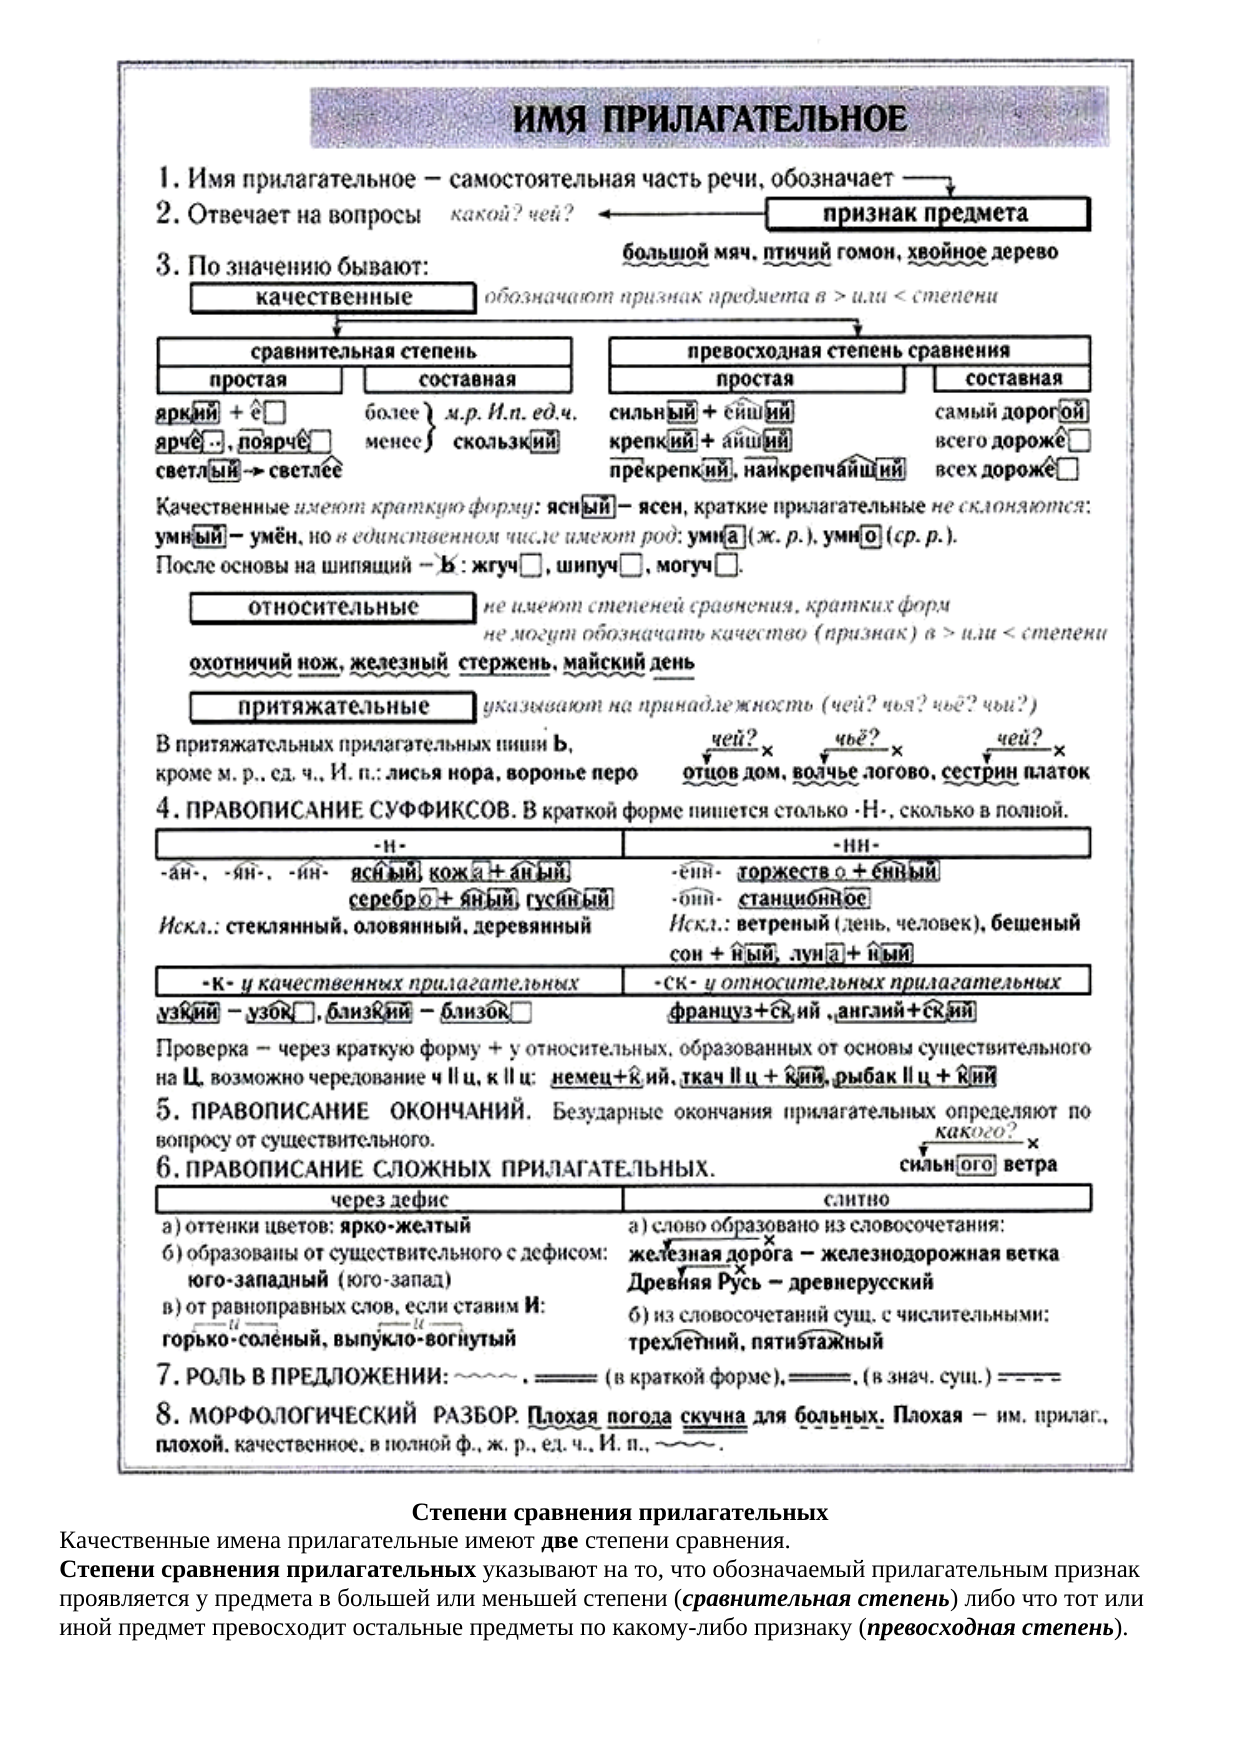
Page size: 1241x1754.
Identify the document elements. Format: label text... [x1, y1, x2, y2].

text Степени сравнения прилагательных [59, 1497, 1181, 1525]
text Качественные имена прилагательные имеют две степени сравнения. [59, 1525, 1181, 1554]
text Степени сравнения прилагательных указывают на то, что обозначаемый прилагательным признак проявляется у предмета в большей или меньшей степени (сравнительная степень) либо что тот или иной предмет превосходит остальные предметы по какому-либо признаку (превосходная степень). [59, 1554, 1181, 1640]
picture [89, 26, 1168, 1494]
